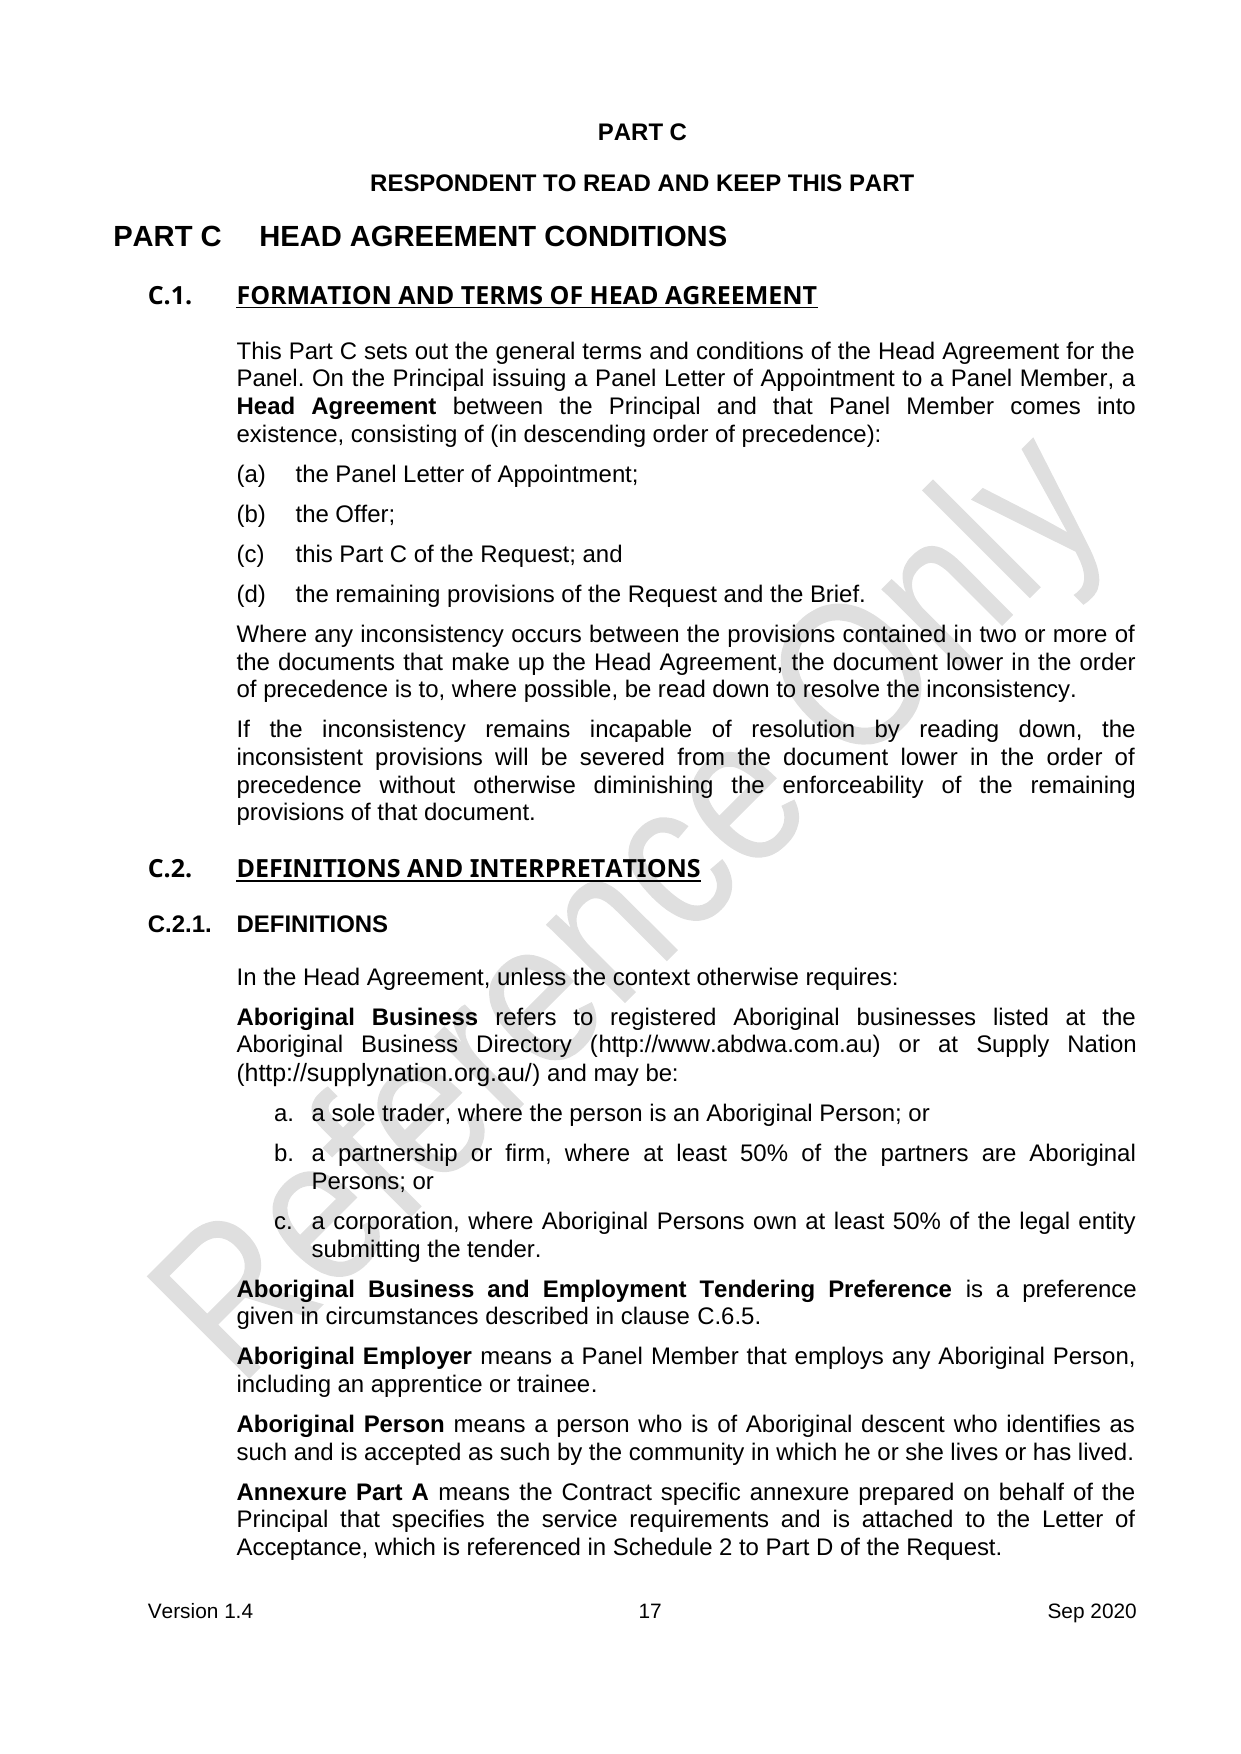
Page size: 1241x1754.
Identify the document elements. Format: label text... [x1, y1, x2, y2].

subtitle this Part C of the Request; and [236, 540, 1137, 567]
text Aboriginal Person means a person who is of Aboriginal descent who identifies as such and is accepted as such by the community in which he or she lives or has lived. [236, 1410, 1137, 1465]
subtitle the Offer; [236, 500, 1137, 527]
subtitle the remaining provisions of the Request and the Brief. [236, 580, 1137, 608]
subtitle HEAD AGREEMENT CONDITIONS [222, 219, 1137, 253]
list a corporation, where Aboriginal Persons own at least 50% of the legal entity submitting the tender. [274, 1207, 1137, 1262]
text Aboriginal Employer means a Panel Member that employs any Aboriginal Person, including an apprentice or trainee. [236, 1342, 1137, 1397]
text In the Head Agreement, unless the context otherwise requires: [236, 962, 1137, 990]
text Annexure Part A means the Contract specific annexure prepared on behalf of the Principal that specifies the service requirements and is attached to the Letter of Acceptance, which is referenced in Schedule 2 to Part D of the Request. [236, 1478, 1137, 1561]
text Aboriginal Business and Employment Tendering Preference is a preference given in circumstances described in clause C.6.5. [236, 1274, 1137, 1330]
list a sole trader, where the person is an Aboriginal Person; or [274, 1099, 1137, 1127]
text Aboriginal Business refers to registered Aboriginal businesses listed at the Aboriginal Business Directory (http://www.abdwa.com.au) or at Supply Nation (http://supplynation.org.au/) and may be: [236, 1003, 1137, 1087]
subtitle DEFINITIONS [148, 910, 1137, 937]
subtitle the Panel Letter of Appointment; [236, 460, 1137, 487]
subtitle DEFINITIONS AND INTERPRETATIONS [148, 851, 1137, 885]
list a partnership or firm, where at least 50% of the partners are Aboriginal Persons; or [274, 1139, 1137, 1194]
text This Part C sets out the general terms and conditions of the Head Agreement for the Panel. On the Principal issuing a Panel Letter of Appointment to a Panel Member, a Head Agreement between the Principal and that Panel Member comes into existence, consisting of (in descending order of precedence): [236, 337, 1137, 447]
text Where any inconsistency occurs between the provisions contained in two or more of the documents that make up the Head Agreement, the document lower in the order of precedence is to, where possible, be read down to resolve the inconsistency. [236, 620, 1137, 703]
subtitle Formation and Terms of HEad Agreement [148, 278, 1137, 312]
text If the inconsistency remains incapable of resolution by reading down, the inconsistent provisions will be severed from the document lower in the order of precedence without otherwise diminishing the enforceability of the remaining provisions of that document. [236, 715, 1137, 826]
